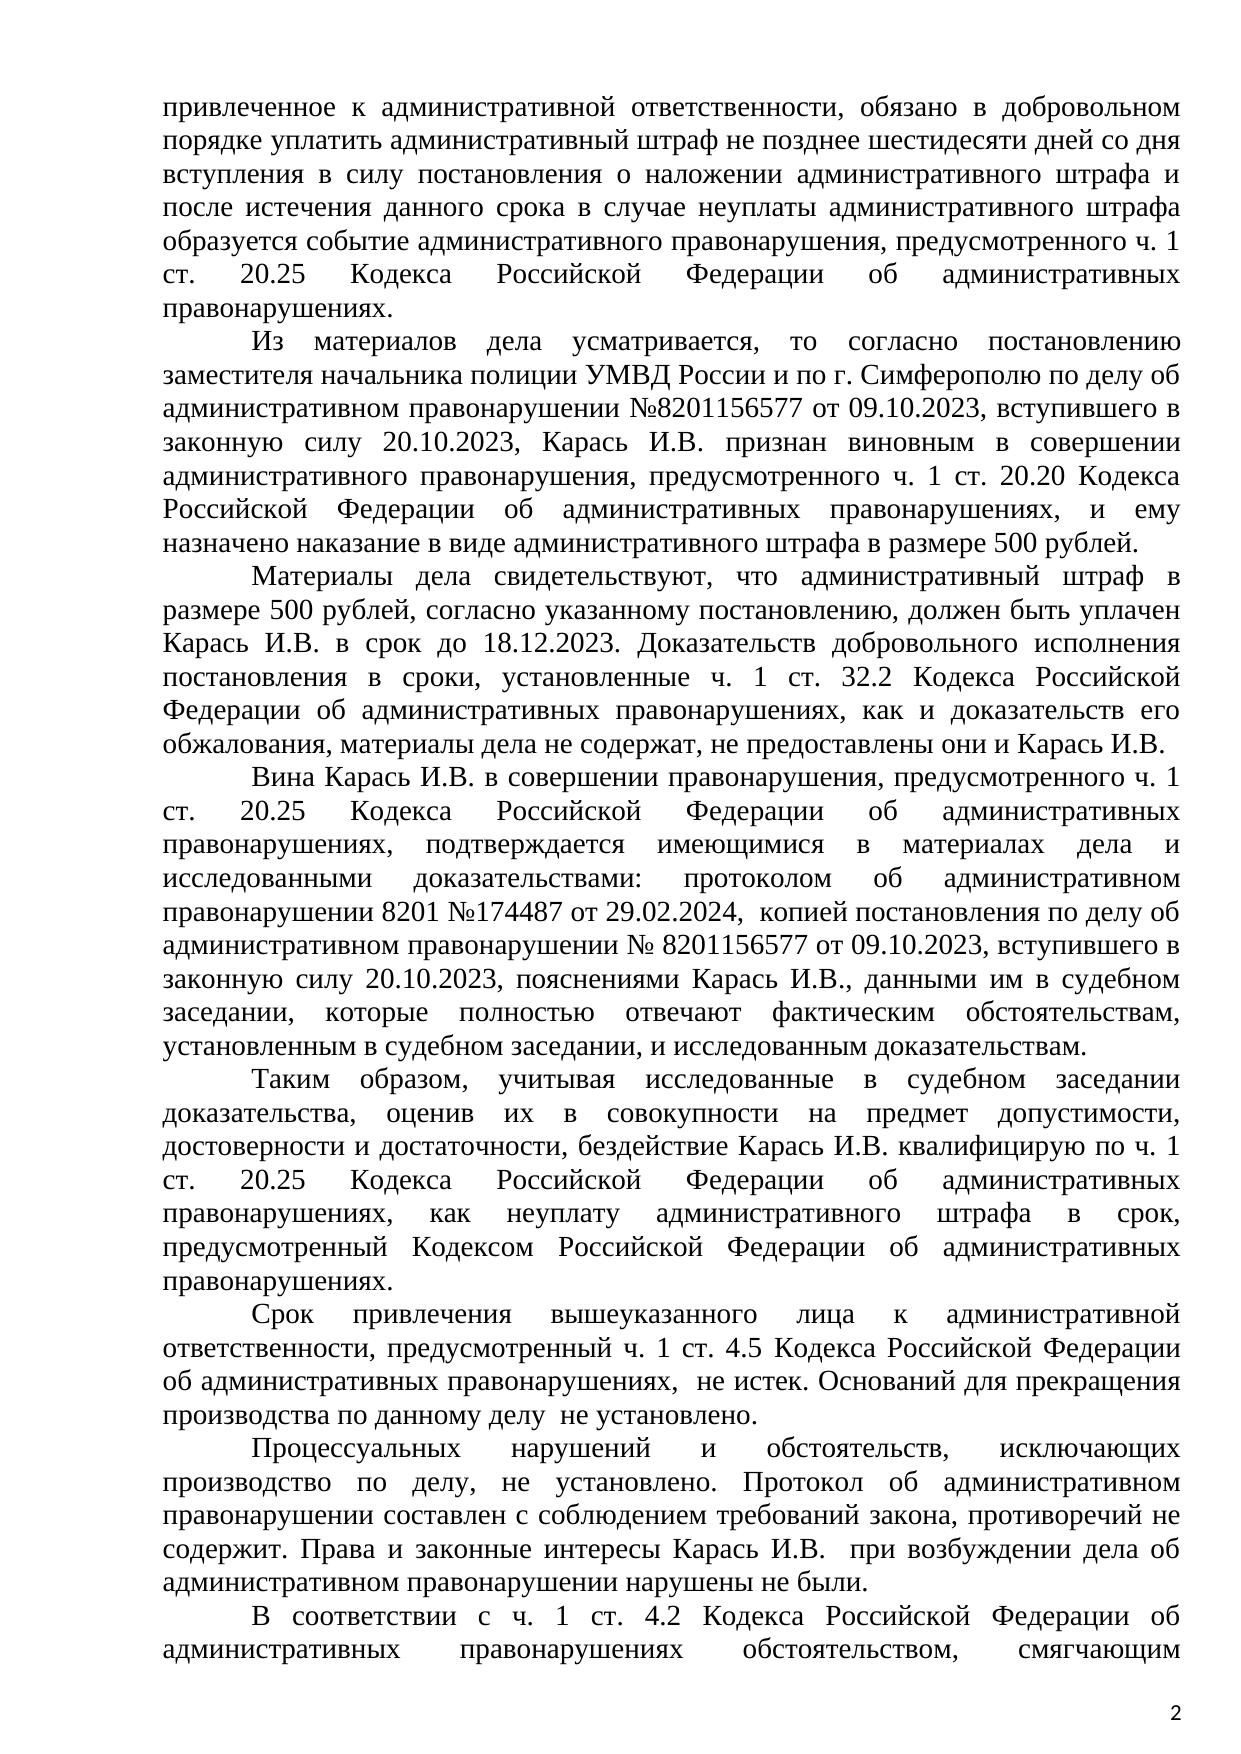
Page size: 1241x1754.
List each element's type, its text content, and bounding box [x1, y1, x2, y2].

text Материалы дела свидетельствуют, что административный штраф в размере 500 рублей, согласно указанному постановлению, должен быть уплачен Карась И.В. в срок до 18.12.2023. Доказательств добровольного исполнения постановления в сроки, установленные ч. 1 ст. 32.2 Кодекса Российской Федерации об административных правонарушениях, как и доказательств его обжалования, материалы дела не содержат, не предоставлены они и Карась И.В. [162, 558, 1181, 759]
text Срок привлечения вышеуказанного лица к административной ответственности, предусмотренный ч. 1 ст. 4.5 Кодекса Российской Федерации об административных правонарушениях, не истек. Оснований для прекращения производства по данному делу не установлено. [162, 1296, 1181, 1430]
text Таким образом, учитывая исследованные в судебном заседании доказательства, оценив их в совокупности на предмет допустимости, достоверности и достаточности, бездействие Карась И.В. квалифицирую по ч. 1 ст. 20.25 Кодекса Российской Федерации об административных правонарушениях, как неуплату административного штрафа в срок, предусмотренный Кодексом Российской Федерации об административных правонарушениях. [162, 1061, 1181, 1296]
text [162, 89, 1181, 323]
text Процессуальных нарушений и обстоятельств, исключающих производство по делу, не установлено. Протокол об административном правонарушении составлен с соблюдением требований закона, противоречий не содержит. Права и законные интересы Карась И.В. при возбуждении дела об административном правонарушении нарушены не были. [162, 1430, 1181, 1598]
text Из материалов дела усматривается, то согласно постановлению заместителя начальника полиции УМВД России и по г. Симферополю по делу об административном правонарушении №8201156577 от 09.10.2023, вступившего в законную силу 20.10.2023, Карась И.В. признан виновным в совершении административного правонарушения, предусмотренного ч. 1 ст. 20.20 Кодекса Российской Федерации об административных правонарушениях, и ему назначено наказание в виде административного штрафа в размере 500 рублей. [162, 323, 1181, 558]
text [162, 1598, 1181, 1665]
text Вина Карась И.В. в совершении правонарушения, предусмотренного ч. 1 ст. 20.25 Кодекса Российской Федерации об административных правонарушениях, подтверждается имеющимися в материалах дела и исследованными доказательствами: протоколом об административном правонарушении 8201 №174487 от 29.02.2024, копией постановления по делу об административном правонарушении № 8201156577 от 09.10.2023, вступившего в законную силу 20.10.2023, пояснениями Карась И.В., данными им в судебном заседании, которые полностью отвечают фактическим обстоятельствам, установленным в судебном заседании, и исследованным доказательствам. [162, 759, 1181, 1061]
